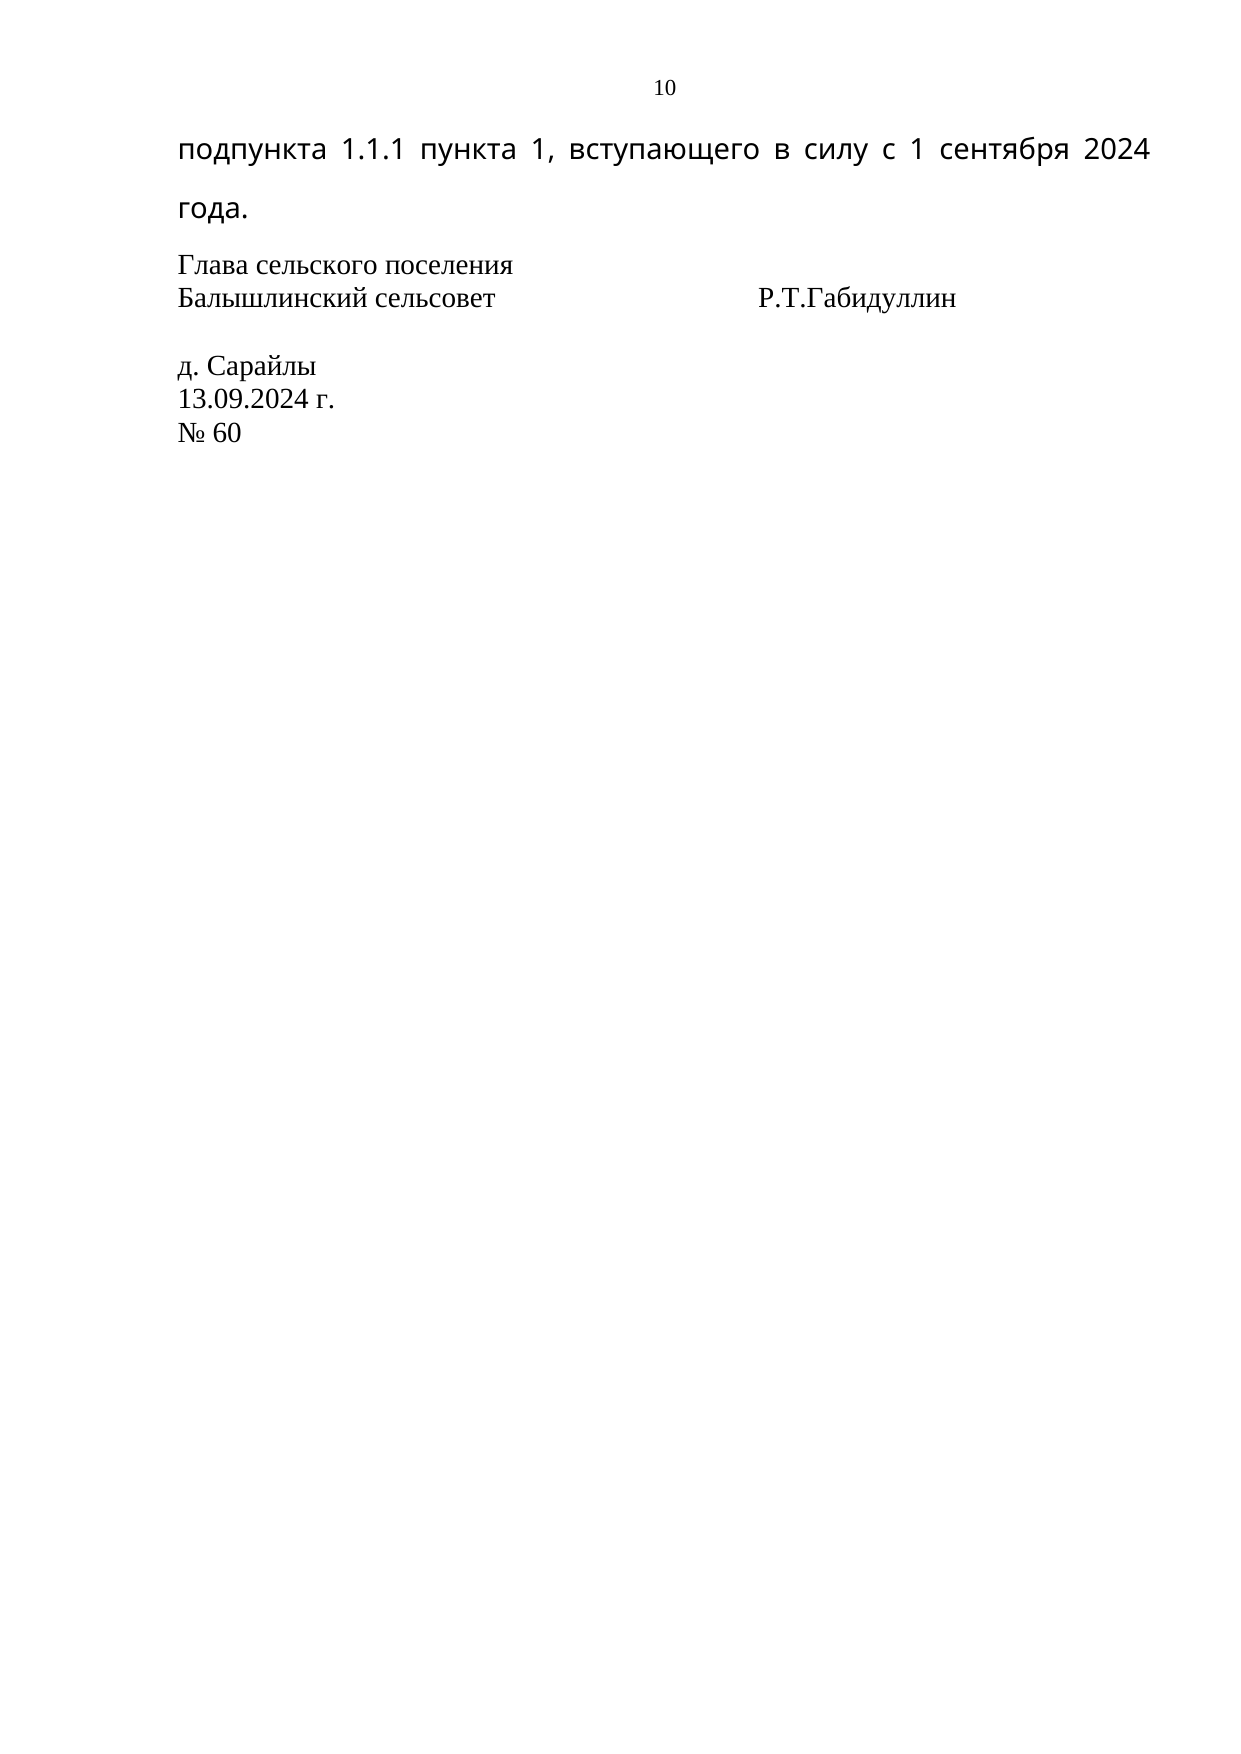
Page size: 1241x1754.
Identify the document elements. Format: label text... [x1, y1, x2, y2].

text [177, 128, 1152, 227]
text № 60 [177, 415, 1152, 448]
text Глава сельского поселения [177, 247, 1152, 281]
text 13.09.2024 г. [177, 381, 1152, 415]
text д. Сарайлы [177, 348, 1152, 381]
text Балышлинский сельсовет Р.Т.Габидуллин [177, 281, 1152, 314]
